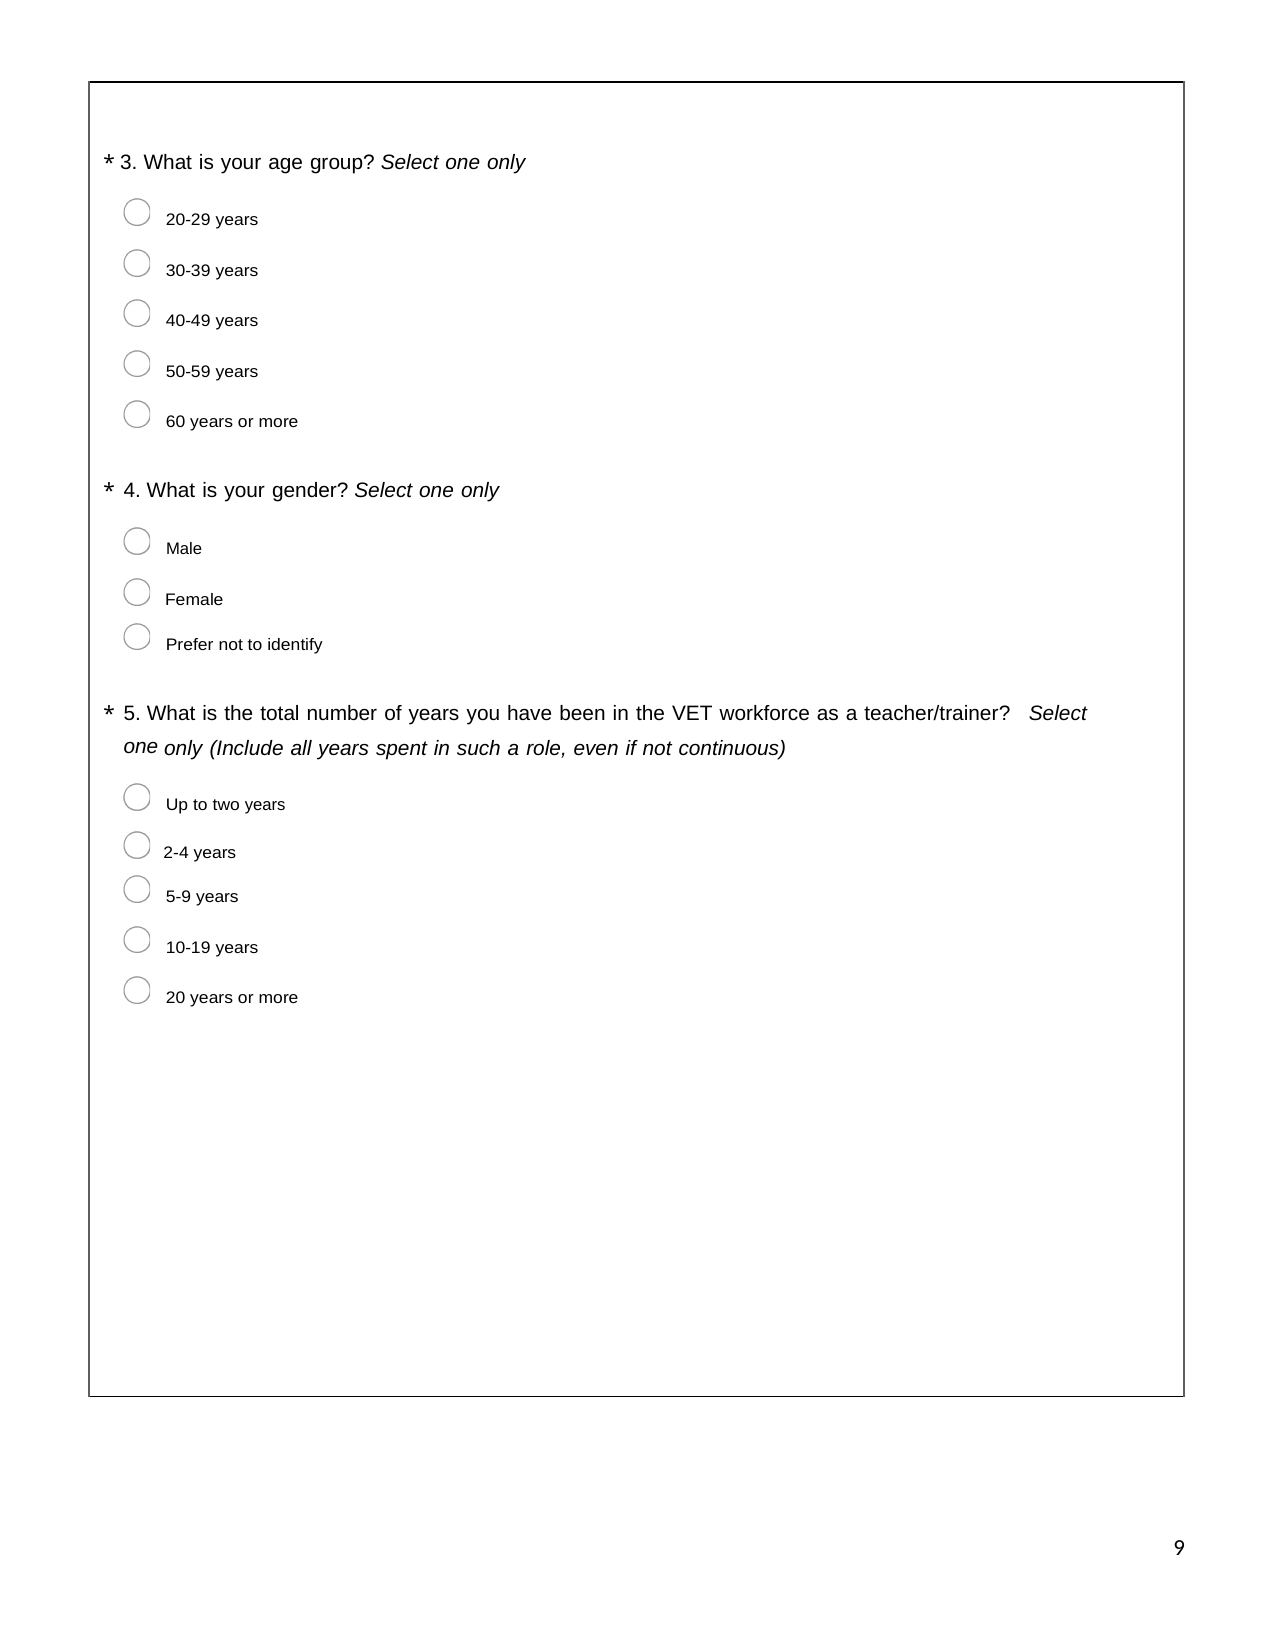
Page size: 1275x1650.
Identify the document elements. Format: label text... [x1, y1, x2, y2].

picture [123, 926, 150, 953]
picture [123, 623, 150, 650]
picture [123, 976, 150, 1004]
picture [123, 831, 151, 859]
picture [123, 299, 150, 327]
table_cell * 3. What is your age group? Select one only 20-29 years 30-39 years 40-49 years 50-59 years 60 years or more 4. What is your gender? Select one only Male Female Prefer not to identify 5. What is the total number of years you have been in the VET workforce as a teacher/trainer? Select one only (Include all years spent in such a role, even if not continuous) Up to two years 2-4 years 5-9 years 10-19 years 20 years or more [90, 83, 1183, 1396]
picture [123, 350, 150, 377]
picture [123, 198, 150, 226]
picture [123, 527, 151, 555]
picture [123, 400, 150, 428]
picture [123, 578, 150, 606]
picture [123, 249, 150, 277]
picture [123, 875, 150, 903]
picture [123, 783, 150, 811]
